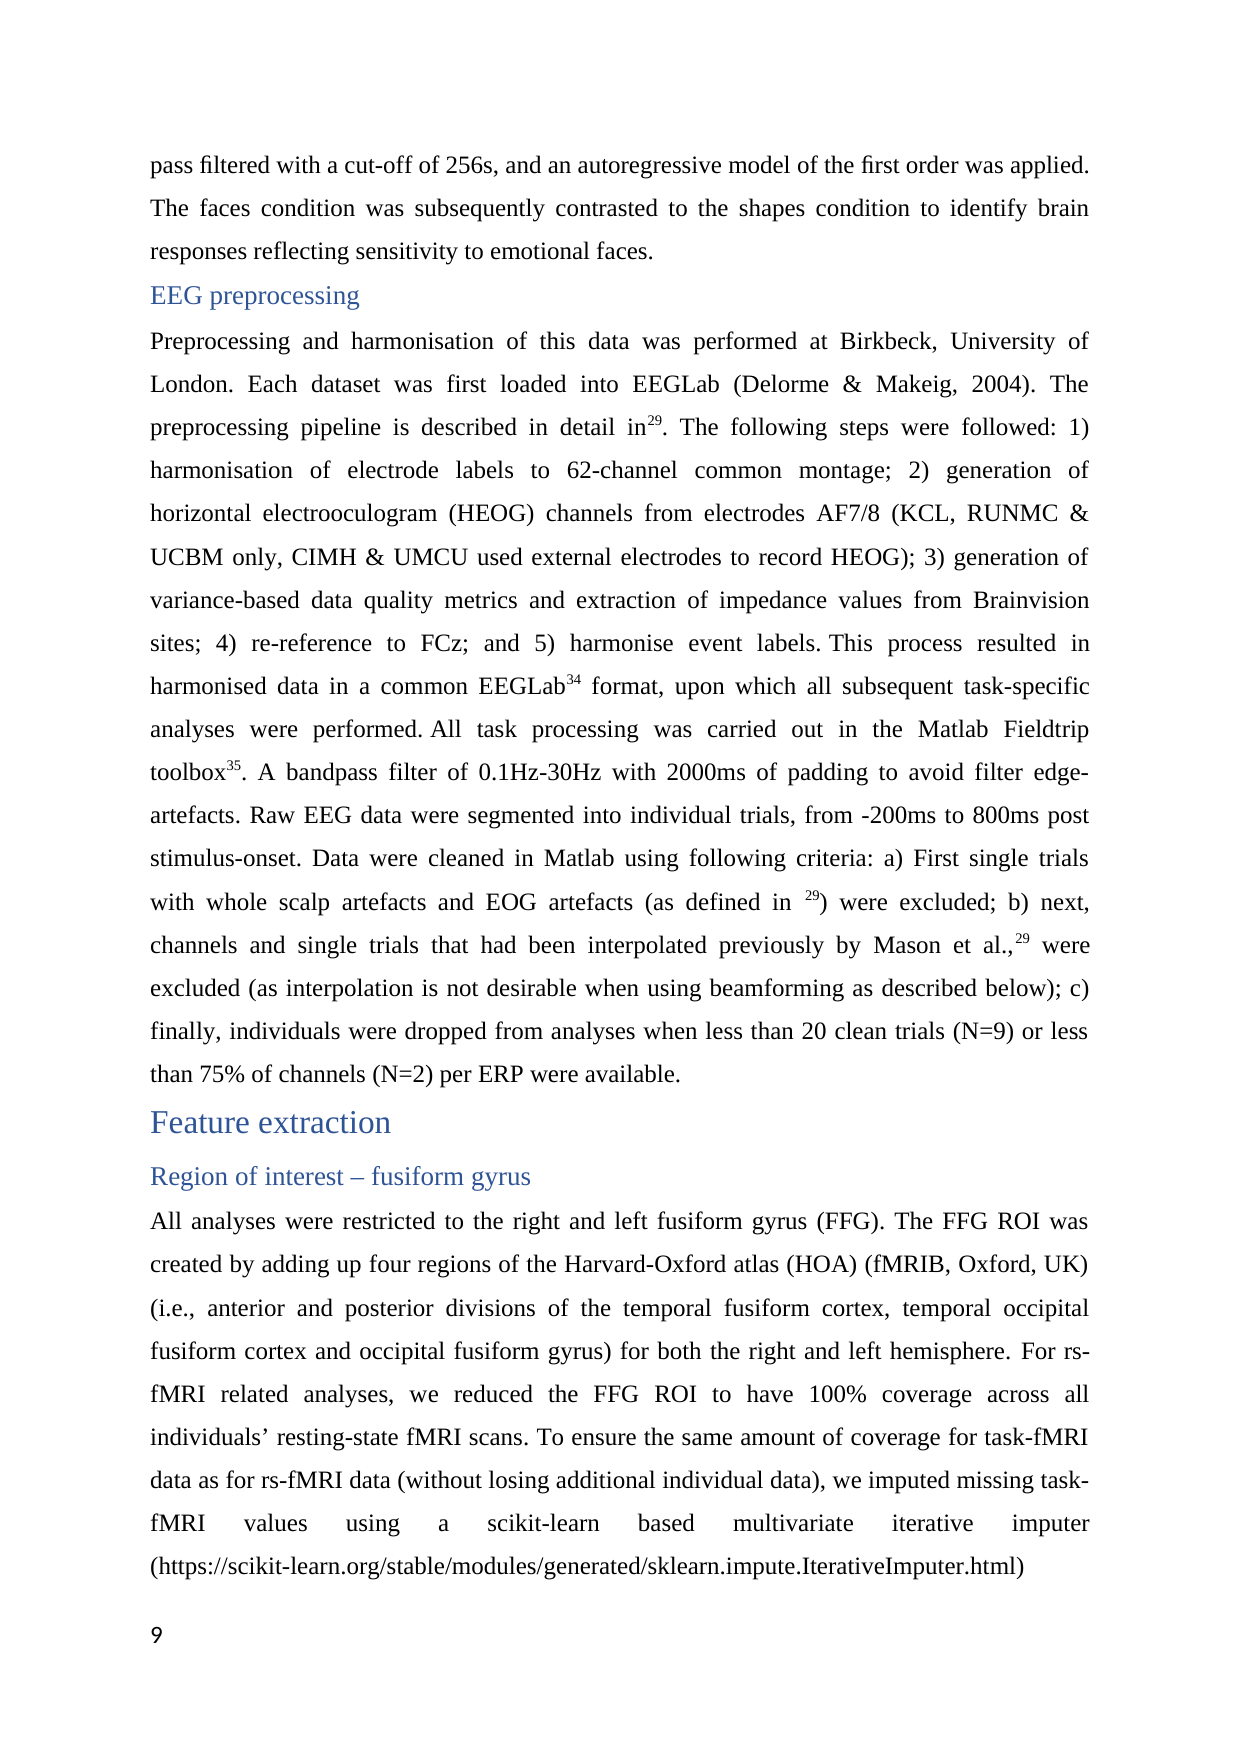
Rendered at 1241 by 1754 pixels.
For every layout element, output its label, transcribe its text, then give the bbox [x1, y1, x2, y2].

subtitle Region of interest – fusiform gyrus [150, 1160, 1090, 1191]
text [150, 150, 1090, 265]
subtitle Feature extraction [150, 1102, 1090, 1141]
subtitle EEG preprocessing [150, 279, 1090, 311]
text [150, 1206, 1090, 1580]
text Preprocessing and harmonisation of this data was performed at Birkbeck, University of London. Each dataset was first loaded into EEGLab (Delorme & Makeig, 2004). The preprocessing pipeline is described in detail in29. The following steps were followed: 1) harmonisation of electrode labels to 62-channel common montage; 2) generation of horizontal electrooculogram (HEOG) channels from electrodes AF7/8 (KCL, RUNMC & UCBM only, CIMH & UMCU used external electrodes to record HEOG); 3) generation of variance-based data quality metrics and extraction of impedance values from Brainvision sites; 4) re-reference to FCz; and 5) harmonise event labels. This process resulted in harmonised data in a common EEGLab34 format, upon which all subsequent task-specific analyses were performed. All task processing was carried out in the Matlab Fieldtrip toolbox35. A bandpass filter of 0.1Hz-30Hz with 2000ms of padding to avoid filter edge-artefacts. Raw EEG data were segmented into individual trials, from -200ms to 800ms post stimulus-onset. Data were cleaned in Matlab using following criteria: a) First single trials with whole scalp artefacts and EOG artefacts (as defined in 29) were excluded; b) next, channels and single trials that had been interpolated previously by Mason et al.,29 were excluded (as interpolation is not desirable when using beamforming as described below); c) finally, individuals were dropped from analyses when less than 20 clean trials (N=9) or less than 75% of channels (N=2) per ERP were available. [150, 326, 1090, 1088]
